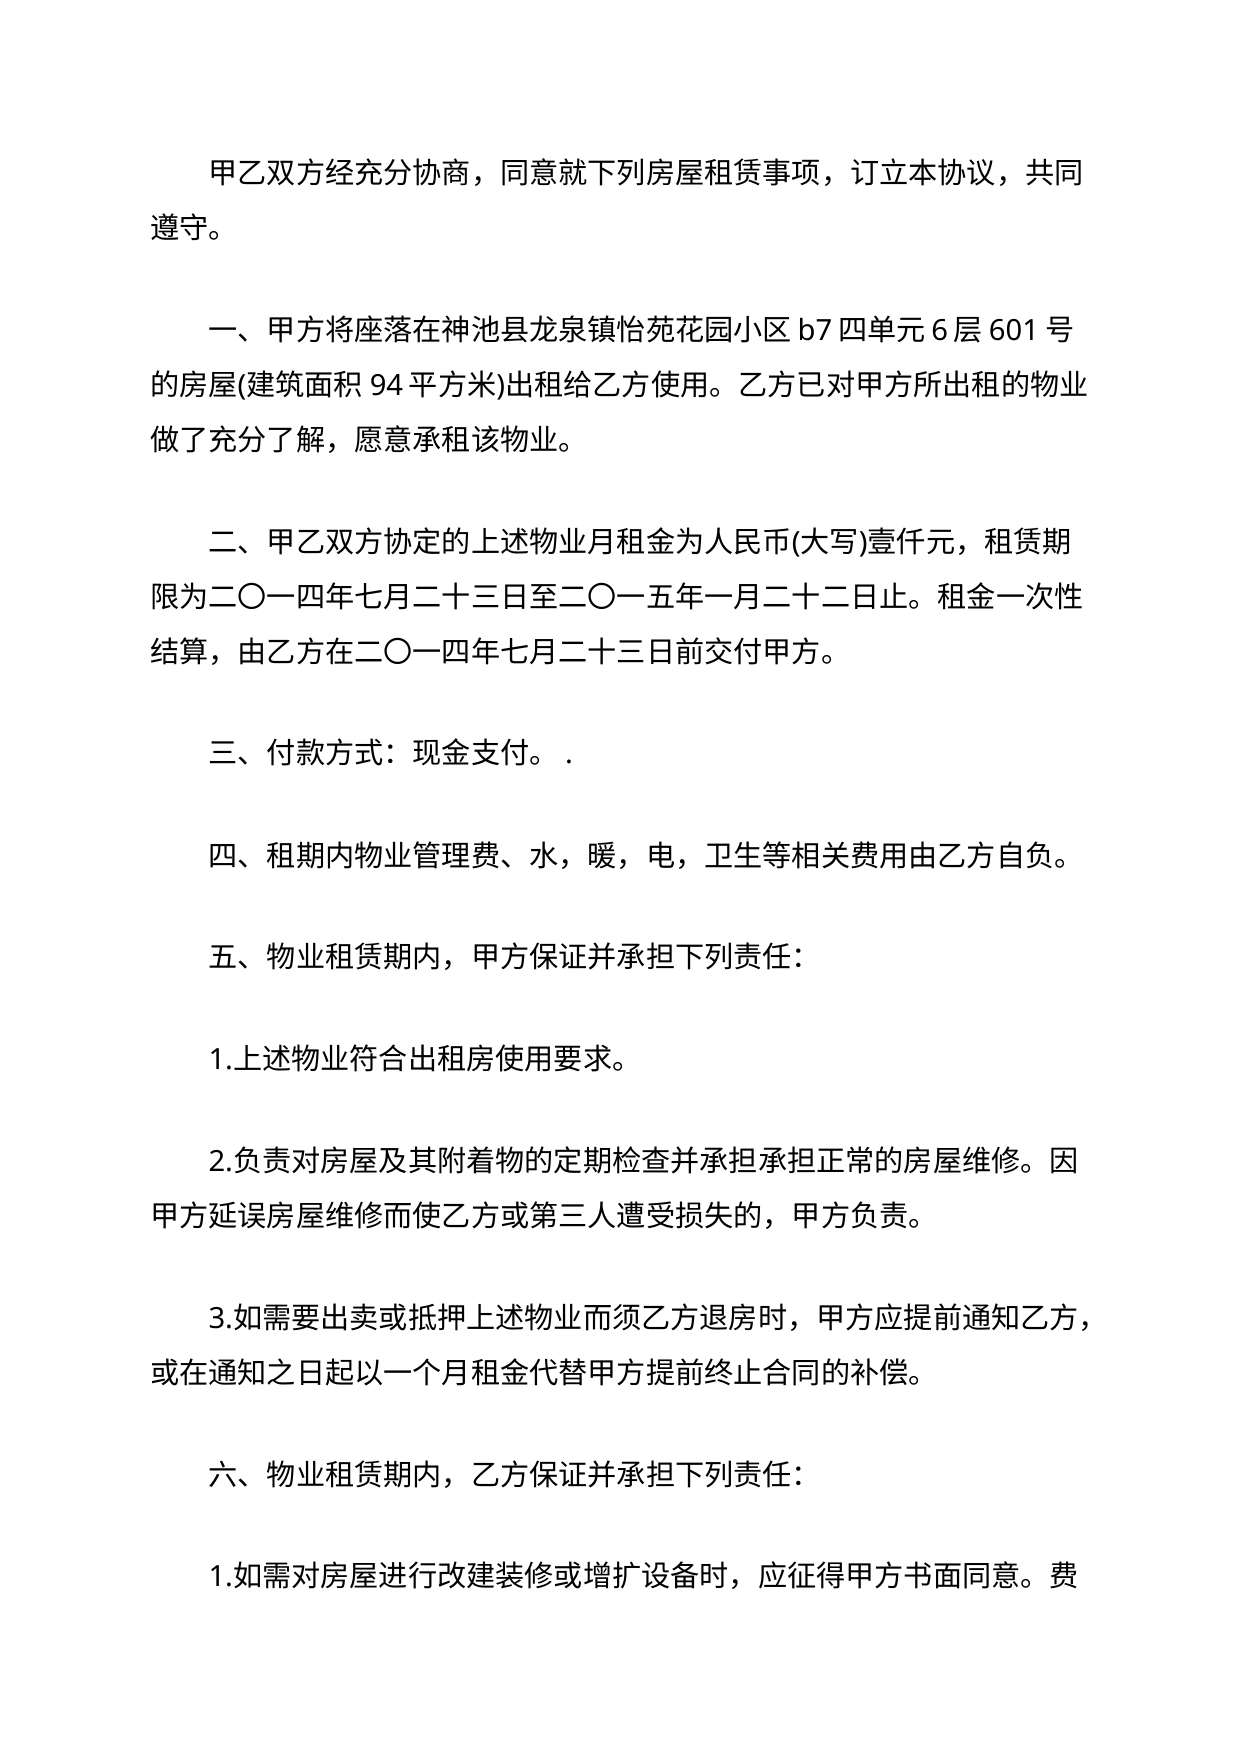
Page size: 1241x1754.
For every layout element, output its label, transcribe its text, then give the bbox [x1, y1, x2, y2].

text 甲乙双方经充分协商，同意就下列房屋租赁事项，订立本协议，共同遵守。 [150, 150, 1090, 247]
text 三、付款方式：现金支付。 . [150, 730, 1090, 772]
text 四、租期内物业管理费、水，暖，电，卫生等相关费用由乙方自负。 [150, 832, 1090, 874]
text 五、物业租赁期内，甲方保证并承担下列责任： [150, 934, 1090, 976]
text 六、物业租赁期内，乙方保证并承担下列责任： [150, 1451, 1090, 1493]
text 2.负责对房屋及其附着物的定期检查并承担承担正常的房屋维修。因甲方延误房屋维修而使乙方或第三人遭受损失的，甲方负责。 [150, 1138, 1090, 1235]
text 1.上述物业符合出租房使用要求。 [150, 1036, 1090, 1078]
text 二、甲乙双方协定的上述物业月租金为人民币(大写)壹仟元，租赁期限为二〇一四年七月二十三日至二〇一五年一月二十二日止。租金一次性结算，由乙方在二〇一四年七月二十三日前交付甲方。 [150, 518, 1090, 671]
text 一、甲方将座落在神池县龙泉镇怡苑花园小区b7四单元6层601号的房屋(建筑面积 94平方米)出租给乙方使用。乙方已对甲方所出租的物业做了充分了解，愿意承租该物业。 [150, 307, 1090, 459]
text 3.如需要出卖或抵押上述物业而须乙方退房时，甲方应提前通知乙方，或在通知之日起以一个月租金代替甲方提前终止合同的补偿。 [150, 1294, 1090, 1392]
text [150, 1553, 1090, 1595]
